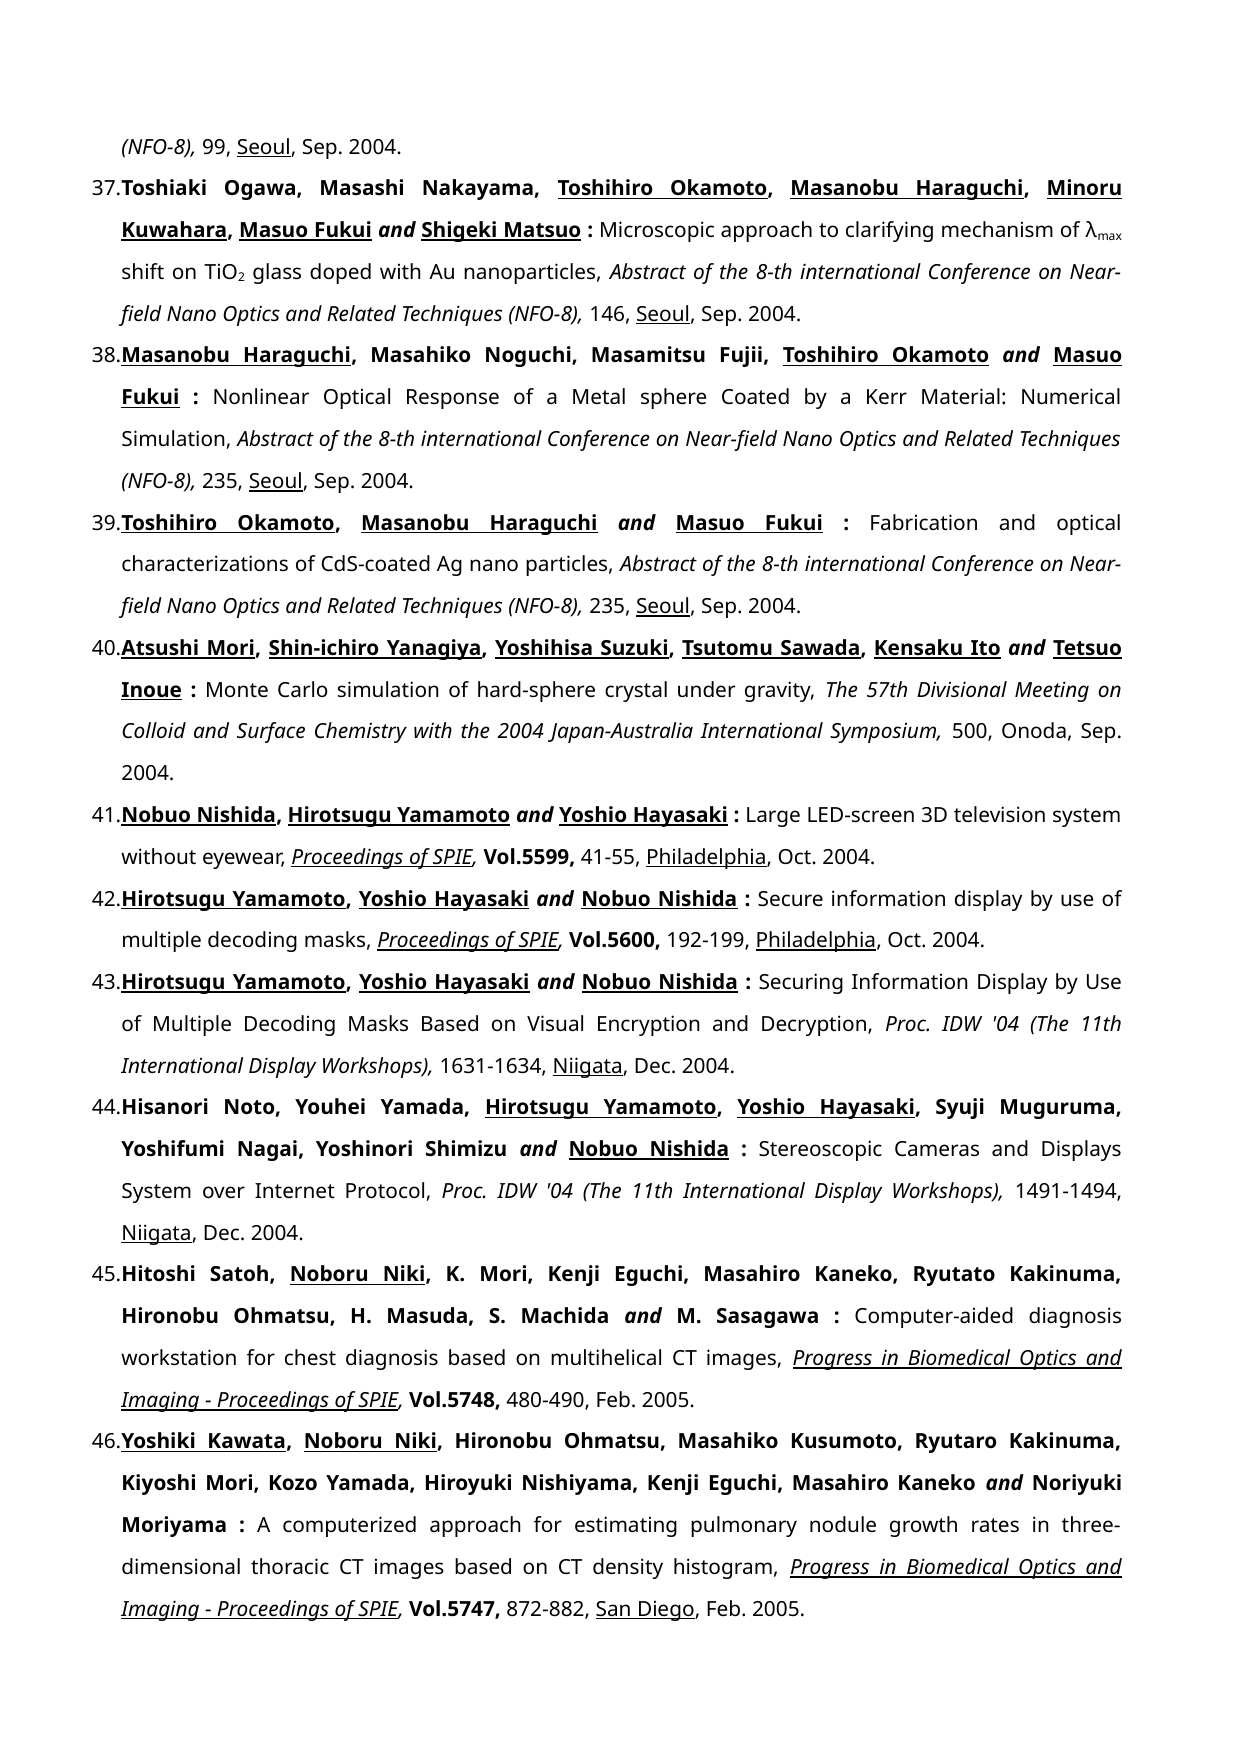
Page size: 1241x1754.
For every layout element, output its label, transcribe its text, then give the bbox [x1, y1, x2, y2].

list Yoshiki Kawata, Noboru Niki, Hironobu Ohmatsu, Masahiko Kusumoto, Ryutaro Kakinuma, Kiyoshi Mori, Kozo Yamada, Hiroyuki Nishiyama, Kenji Eguchi, Masahiro Kaneko and Noriyuki Moriyama : A computerized approach for estimating pulmonary nodule growth rates in three-dimensional thoracic CT images based on CT density histogram, Progress in Biomedical Optics and Imaging - Proceedings of SPIE, Vol.5747, 872-882, San Diego, Feb. 2005. [92, 1420, 1122, 1629]
list Hirotsugu Yamamoto, Yoshio Hayasaki and Nobuo Nishida : Securing Information Display by Use of Multiple Decoding Masks Based on Visual Encryption and Decryption, Proc. IDW '04 (The 11th International Display Workshops), 1631-1634, Niigata, Dec. 2004. [92, 961, 1122, 1086]
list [92, 125, 1122, 167]
list Toshiaki Ogawa, Masashi Nakayama, Toshihiro Okamoto, Masanobu Haraguchi, Minoru Kuwahara, Masuo Fukui and Shigeki Matsuo : Microscopic approach to clarifying mechanism of λmax shift on TiO2 glass doped with Au nanoparticles, Abstract of the 8-th international Conference on Near-field Nano Optics and Related Techniques (NFO-8), 146, Seoul, Sep. 2004. [92, 167, 1122, 334]
list Toshihiro Okamoto, Masanobu Haraguchi and Masuo Fukui : Fabrication and optical characterizations of CdS-coated Ag nano particles, Abstract of the 8-th international Conference on Near-field Nano Optics and Related Techniques (NFO-8), 235, Seoul, Sep. 2004. [92, 501, 1122, 626]
list Nobuo Nishida, Hirotsugu Yamamoto and Yoshio Hayasaki : Large LED-screen 3D television system without eyewear, Proceedings of SPIE, Vol.5599, 41-55, Philadelphia, Oct. 2004. [92, 793, 1122, 877]
list Hirotsugu Yamamoto, Yoshio Hayasaki and Nobuo Nishida : Secure information display by use of multiple decoding masks, Proceedings of SPIE, Vol.5600, 192-199, Philadelphia, Oct. 2004. [92, 877, 1122, 961]
list Hisanori Noto, Youhei Yamada, Hirotsugu Yamamoto, Yoshio Hayasaki, Syuji Muguruma, Yoshifumi Nagai, Yoshinori Shimizu and Nobuo Nishida : Stereoscopic Cameras and Displays System over Internet Protocol, Proc. IDW '04 (The 11th International Display Workshops), 1491-1494, Niigata, Dec. 2004. [92, 1086, 1122, 1253]
list Hitoshi Satoh, Noboru Niki, K. Mori, Kenji Eguchi, Masahiro Kaneko, Ryutato Kakinuma, Hironobu Ohmatsu, H. Masuda, S. Machida and M. Sasagawa : Computer-aided diagnosis workstation for chest diagnosis based on multihelical CT images, Progress in Biomedical Optics and Imaging - Proceedings of SPIE, Vol.5748, 480-490, Feb. 2005. [92, 1253, 1122, 1420]
list Masanobu Haraguchi, Masahiko Noguchi, Masamitsu Fujii, Toshihiro Okamoto and Masuo Fukui : Nonlinear Optical Response of a Metal sphere Coated by a Kerr Material: Numerical Simulation, Abstract of the 8-th international Conference on Near-field Nano Optics and Related Techniques (NFO-8), 235, Seoul, Sep. 2004. [92, 334, 1122, 501]
list Atsushi Mori, Shin-ichiro Yanagiya, Yoshihisa Suzuki, Tsutomu Sawada, Kensaku Ito and Tetsuo Inoue : Monte Carlo simulation of hard-sphere crystal under gravity, The 57th Divisional Meeting on Colloid and Surface Chemistry with the 2004 Japan-Australia International Symposium, 500, Onoda, Sep. 2004. [92, 626, 1122, 793]
